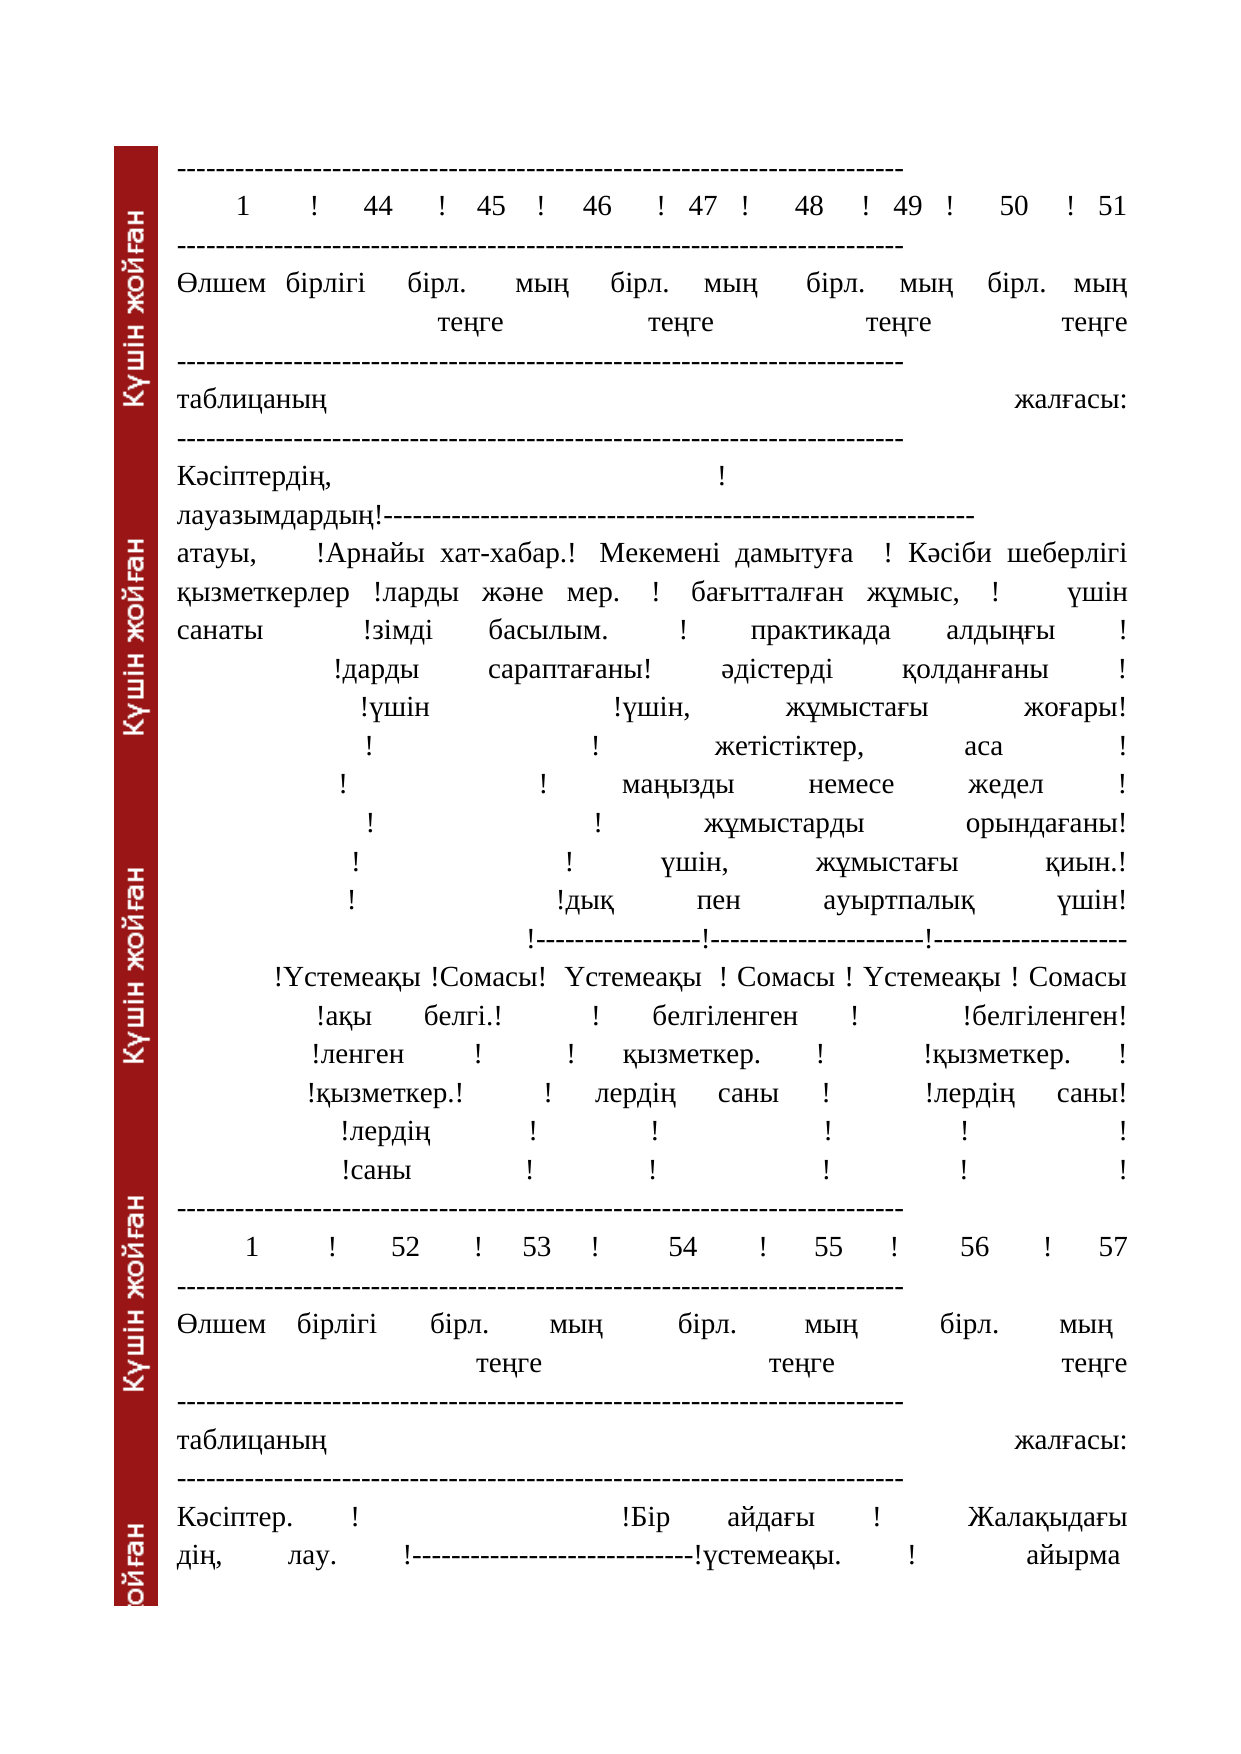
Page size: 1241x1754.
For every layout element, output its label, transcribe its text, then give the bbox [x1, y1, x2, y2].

picture [114, 146, 158, 150]
picture [114, 1571, 158, 1606]
